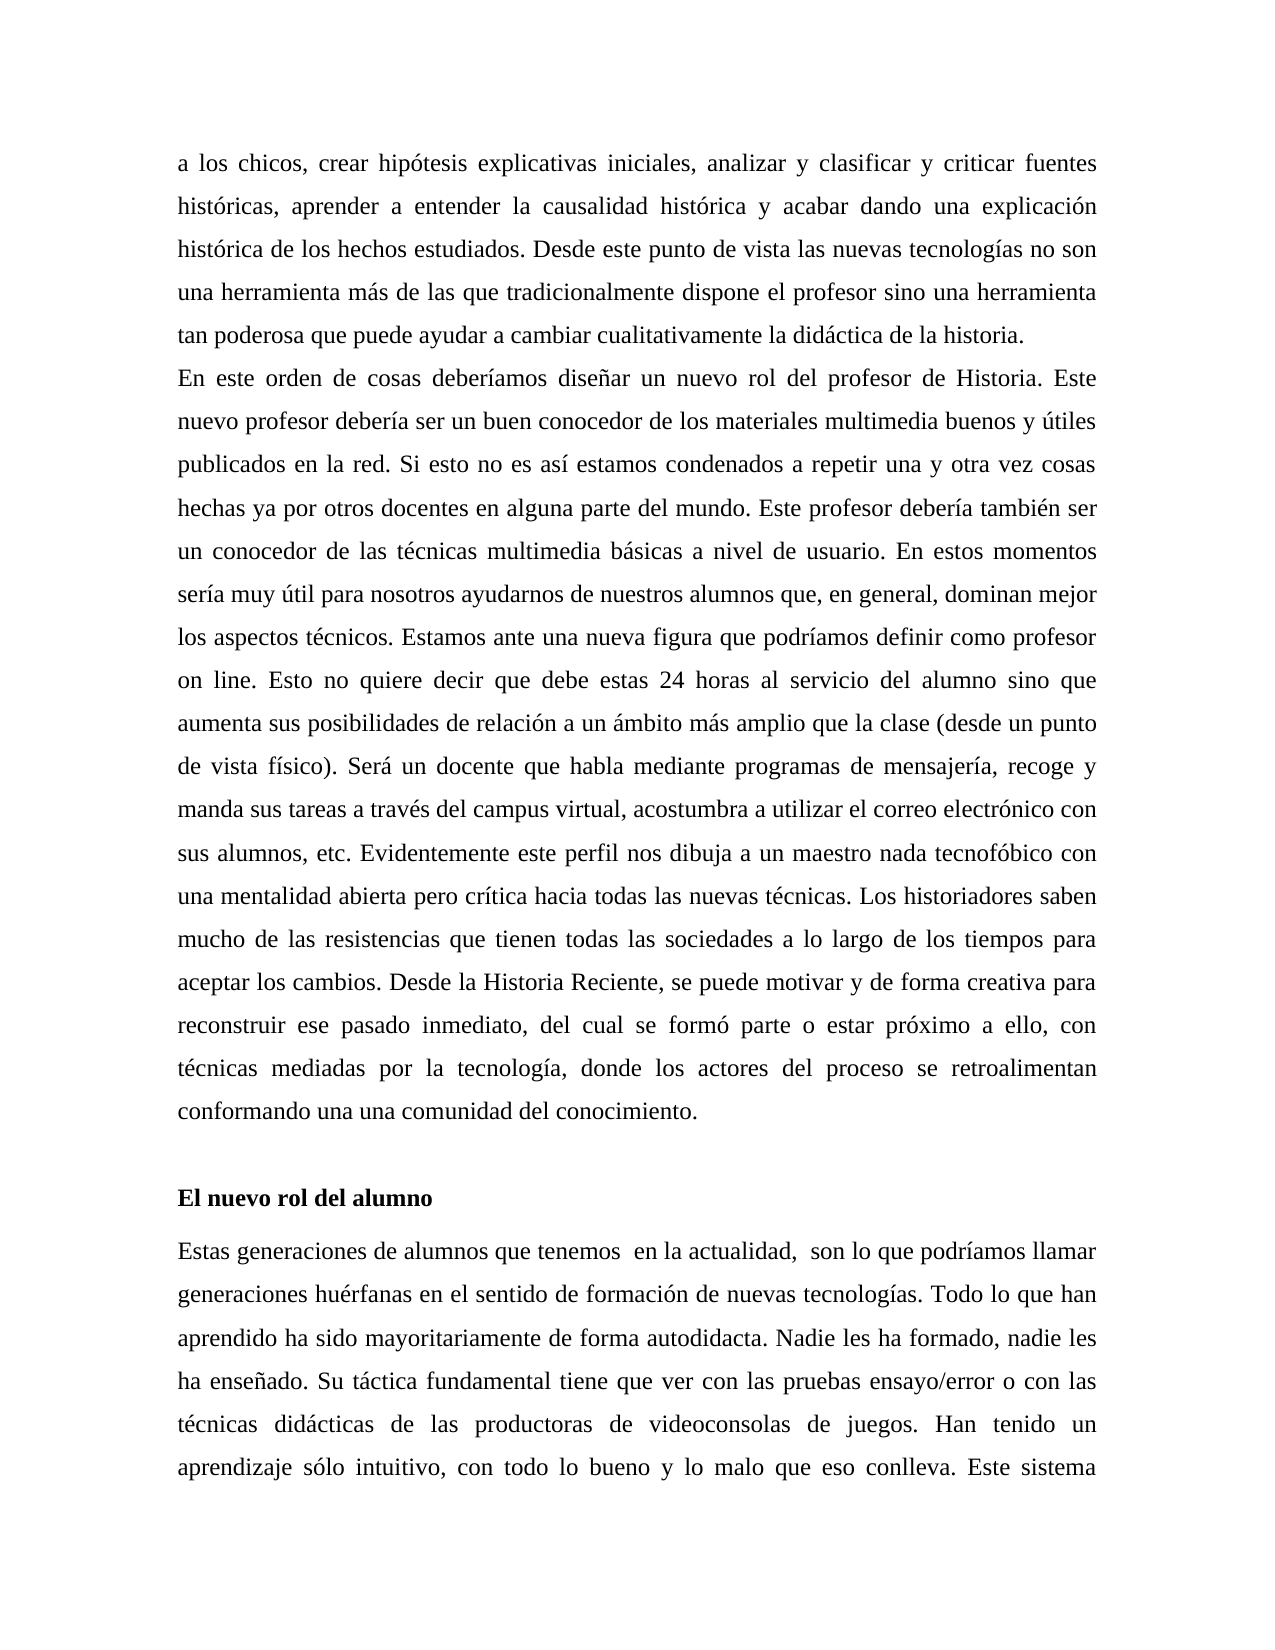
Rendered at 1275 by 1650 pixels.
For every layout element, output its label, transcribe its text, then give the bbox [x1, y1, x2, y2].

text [177, 1236, 1098, 1481]
text En este orden de cosas deberíamos diseñar un nuevo rol del profesor de Historia. Este nuevo profesor debería ser un buen conocedor de los materiales multimedia buenos y útiles publicados en la red. Si esto no es así estamos condenados a repetir una y otra vez cosas hechas ya por otros docentes en alguna parte del mundo. Este profesor debería también ser un conocedor de las técnicas multimedia básicas a nivel de usuario. En estos momentos sería muy útil para nosotros ayudarnos de nuestros alumnos que, en general, dominan mejor los aspectos técnicos. Estamos ante una nueva figura que podríamos definir como profesor on line. Esto no quiere decir que debe estas 24 horas al servicio del alumno sino que aumenta sus posibilidades de relación a un ámbito más amplio que la clase (desde un punto de vista físico). Será un docente que habla mediante programas de mensajería, recoge y manda sus tareas a través del campus virtual, acostumbra a utilizar el correo electrónico con sus alumnos, etc. Evidentemente este perfil nos dibuja a un maestro nada tecnofóbico con una mentalidad abierta pero crítica hacia todas las nuevas técnicas. Los historiadores saben mucho de las resistencias que tienen todas las sociedades a lo largo de los tiempos para aceptar los cambios. Desde la Historia Reciente, se puede motivar y de forma creativa para reconstruir ese pasado inmediato, del cual se formó parte o estar próximo a ello, con técnicas mediadas por la tecnología, donde los actores del proceso se retroalimentan conformando una una comunidad del conocimiento. [177, 363, 1098, 1125]
text El nuevo rol del alumno [177, 1183, 1098, 1211]
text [177, 148, 1098, 349]
